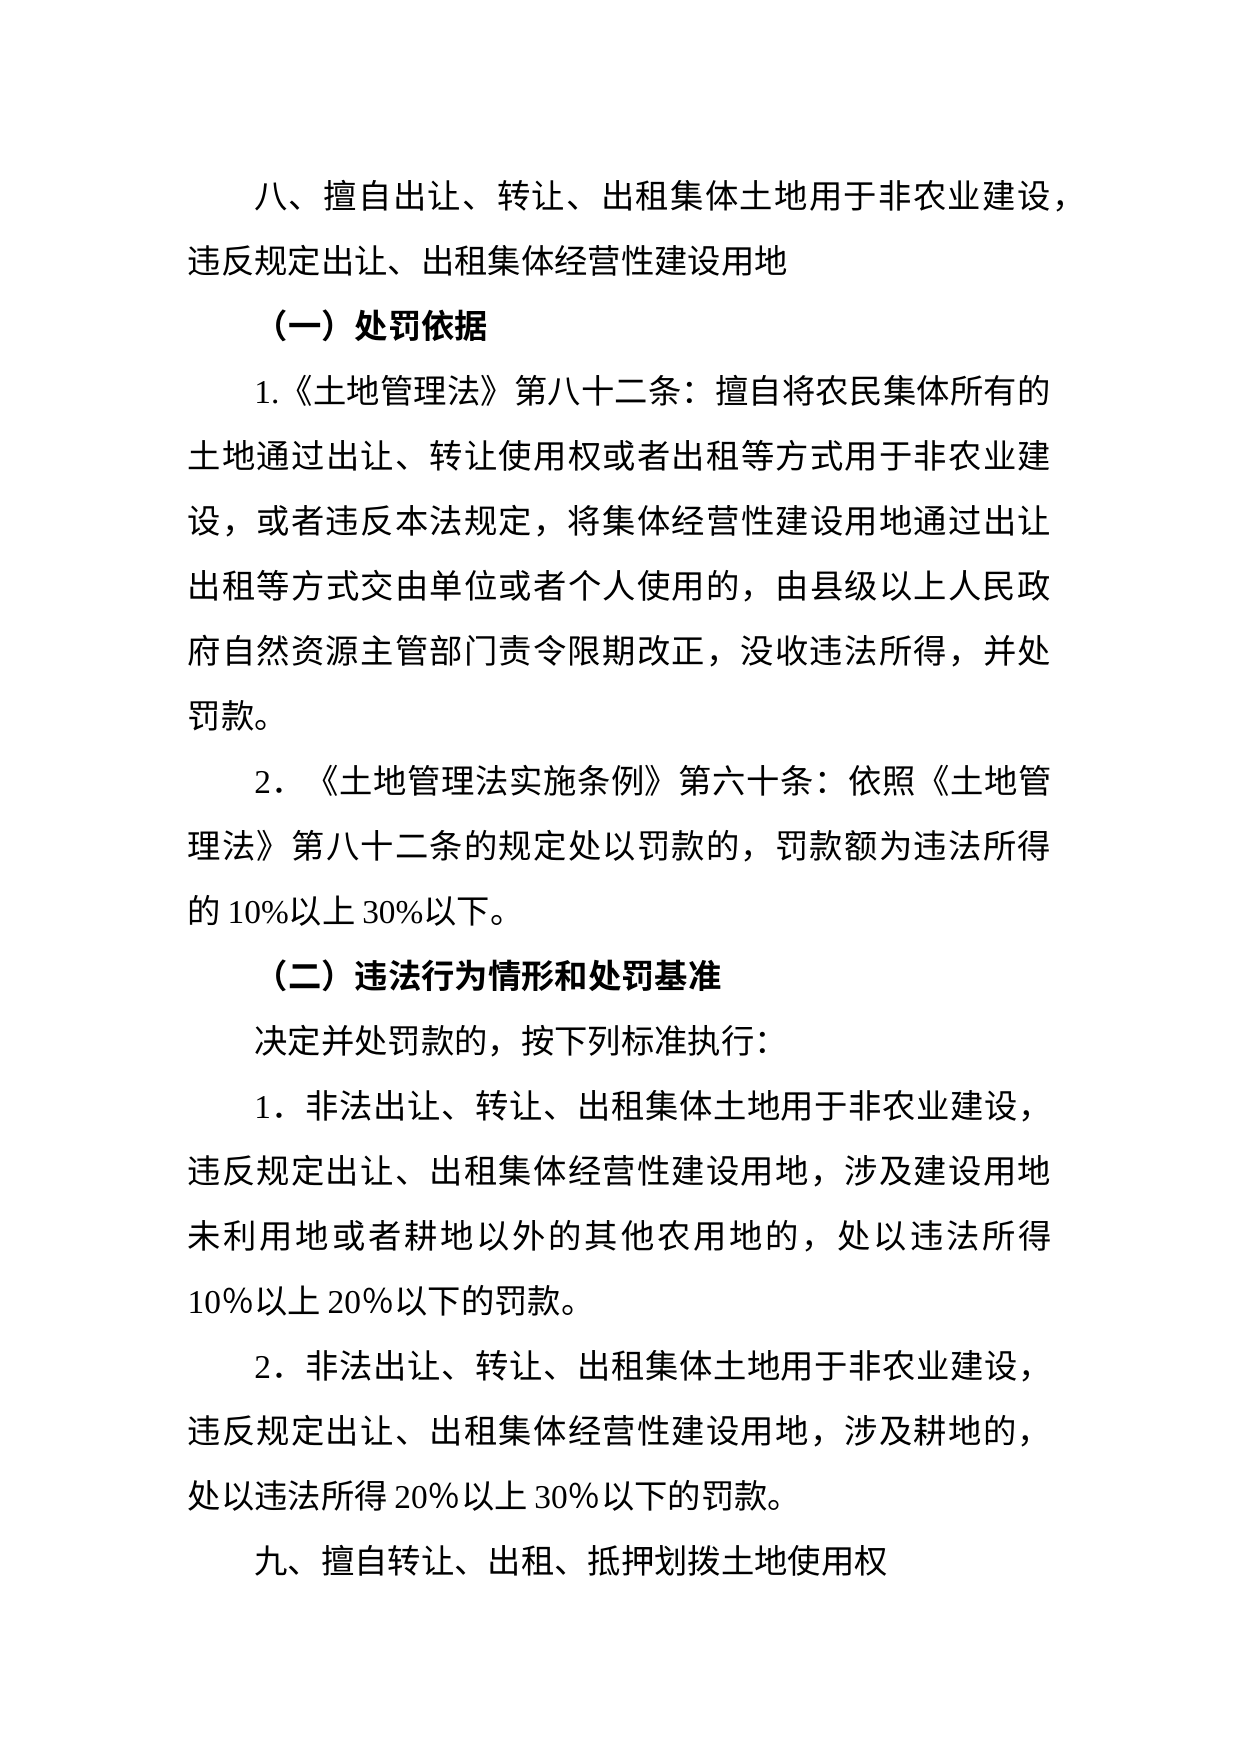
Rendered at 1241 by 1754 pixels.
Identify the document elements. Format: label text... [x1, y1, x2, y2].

text 1．非法出让、转让、出租集体土地用于非农业建设，违反规定出让、出租集体经营性建设用地，涉及建设用地、未利用地或者耕地以外的其他农用地的，处以违法所得10％以上20％以下的罚款。 [187, 1072, 1053, 1332]
text 八、擅自出让、转让、出租集体土地用于非农业建设，违反规定出让、出租集体经营性建设用地 [187, 162, 1053, 292]
text 2．《土地管理法实施条例》第六十条：依照《土地管理法》第八十二条的规定处以罚款的，罚款额为违法所得的10%以上30%以下。 [187, 747, 1053, 942]
text 决定并处罚款的，按下列标准执行： [187, 1007, 1053, 1072]
text （二）违法行为情形和处罚基准 [187, 942, 1053, 1007]
text （一）处罚依据 [187, 292, 1053, 357]
text 1.《土地管理法》第八十二条：擅自将农民集体所有的土地通过出让、转让使用权或者出租等方式用于非农业建设，或者违反本法规定，将集体经营性建设用地通过出让、出租等方式交由单位或者个人使用的，由县级以上人民政府自然资源主管部门责令限期改正，没收违法所得，并处罚款。 [187, 357, 1053, 747]
text 2．非法出让、转让、出租集体土地用于非农业建设，违反规定出让、出租集体经营性建设用地，涉及耕地的，处以违法所得20％以上30％以下的罚款。 [187, 1332, 1053, 1527]
text 九、擅自转让、出租、抵押划拨土地使用权 [187, 1527, 1053, 1592]
